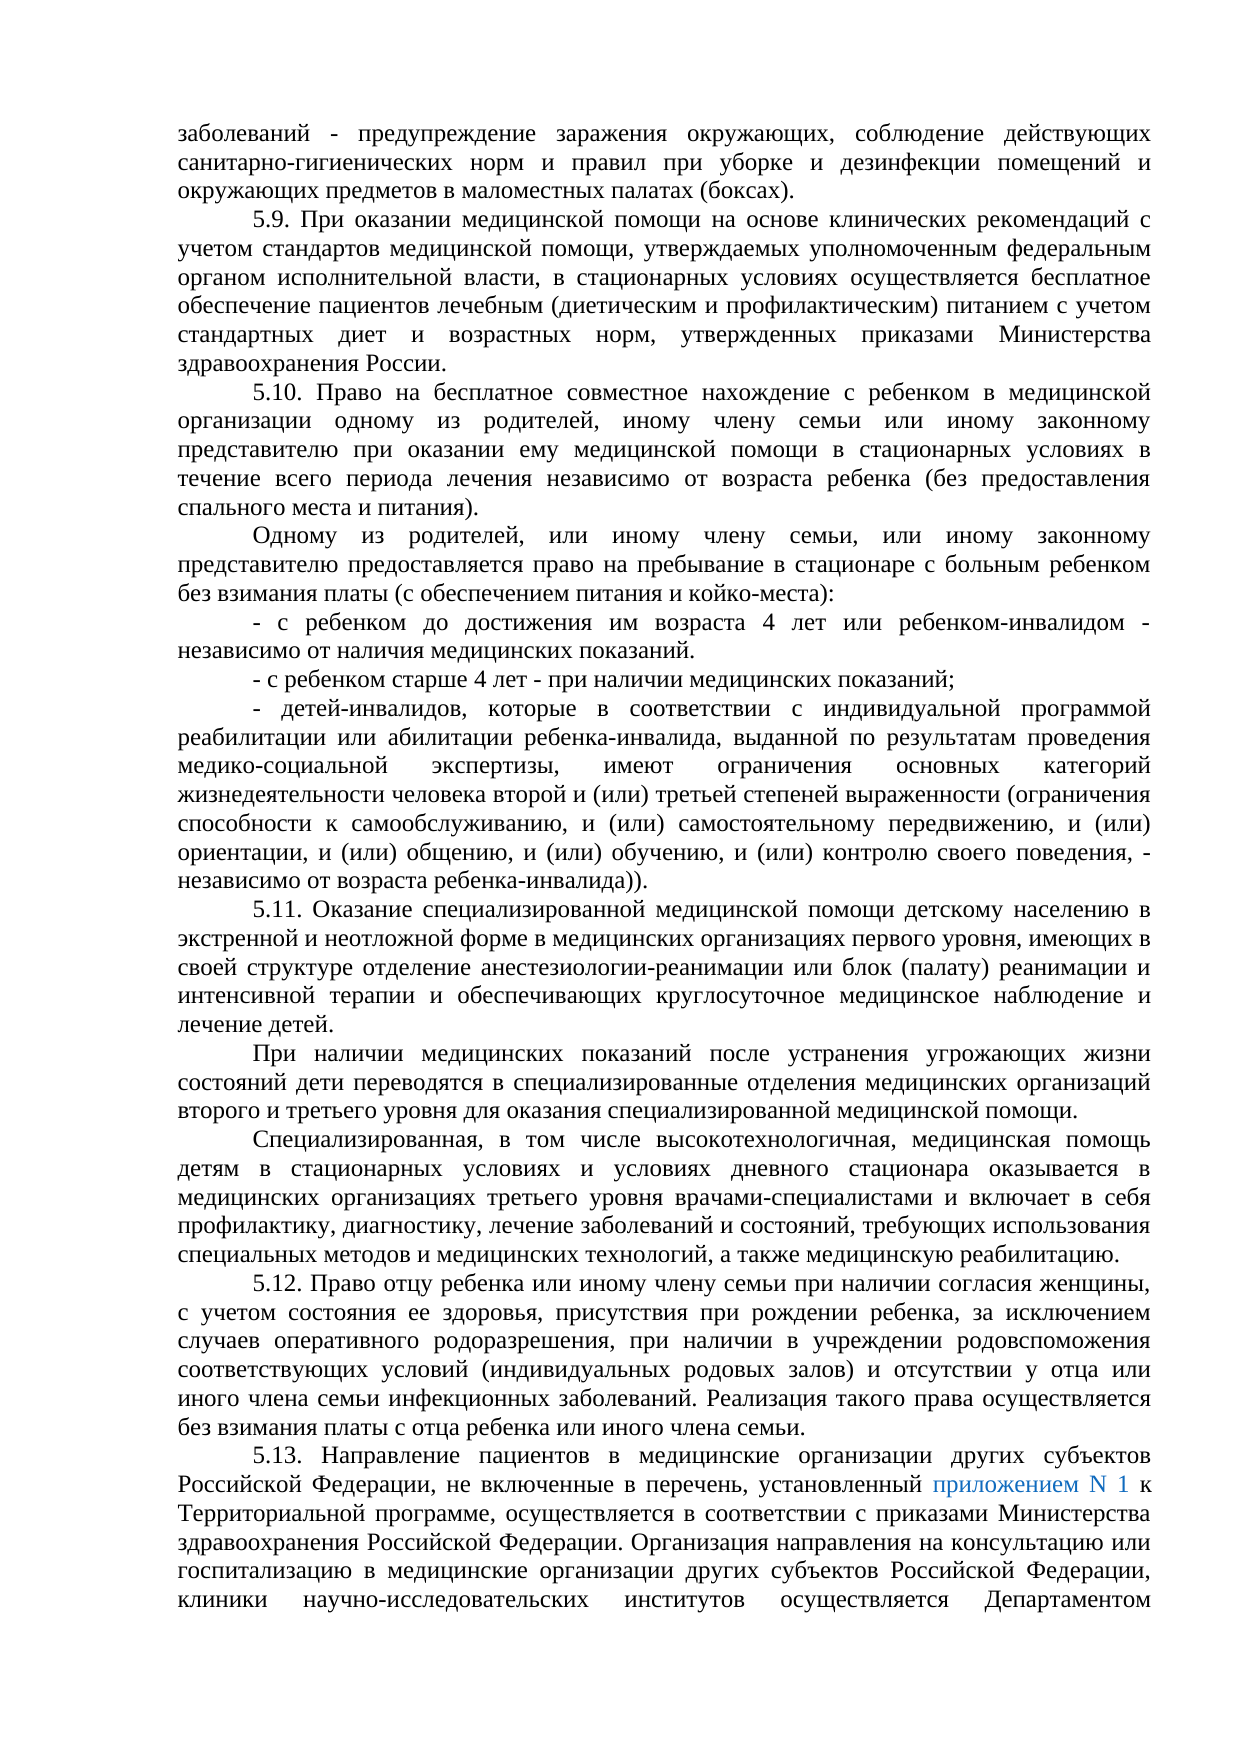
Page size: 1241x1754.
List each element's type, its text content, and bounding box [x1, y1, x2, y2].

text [177, 1441, 1152, 1613]
text Специализированная, в том числе высокотехнологичная, медицинская помощь детям в стационарных условиях и условиях дневного стационара оказывается в медицинских организациях третьего уровня врачами-специалистами и включает в себя профилактику, диагностику, лечение заболеваний и состояний, требующих использования специальных методов и медицинских технологий, а также медицинскую реабилитацию. [177, 1124, 1152, 1268]
text Одному из родителей, или иному члену семьи, или иному законному представителю предоставляется право на пребывание в стационаре с больным ребенком без взимания платы (с обеспечением питания и койко-места): [177, 521, 1152, 607]
text 5.11. Оказание специализированной медицинской помощи детскому населению в экстренной и неотложной форме в медицинских организациях первого уровня, имеющих в своей структуре отделение анестезиологии-реанимации или блок (палату) реанимации и интенсивной терапии и обеспечивающих круглосуточное медицинское наблюдение и лечение детей. [177, 894, 1152, 1038]
text - с ребенком старше 4 лет - при наличии медицинских показаний; [177, 664, 1152, 693]
text - детей-инвалидов, которые в соответствии с индивидуальной программой реабилитации или абилитации ребенка-инвалида, выданной по результатам проведения медико-социальной экспертизы, имеют ограничения основных категорий жизнедеятельности человека второй и (или) третьей степеней выраженности (ограничения способности к самообслуживанию, и (или) самостоятельному передвижению, и (или) ориентации, и (или) общению, и (или) обучению, и (или) контролю своего поведения, - независимо от возраста ребенка-инвалида)). [177, 693, 1152, 894]
text - с ребенком до достижения им возраста 4 лет или ребенком-инвалидом - независимо от наличия медицинских показаний. [177, 607, 1152, 664]
text 5.9. При оказании медицинской помощи на основе клинических рекомендаций с учетом стандартов медицинской помощи, утверждаемых уполномоченным федеральным органом исполнительной власти, в стационарных условиях осуществляется бесплатное обеспечение пациентов лечебным (диетическим и профилактическим) питанием с учетом стандартных диет и возрастных норм, утвержденных приказами Министерства здравоохранения России. [177, 204, 1152, 377]
text При наличии медицинских показаний после устранения угрожающих жизни состояний дети переводятся в специализированные отделения медицинских организаций второго и третьего уровня для оказания специализированной медицинской помощи. [177, 1038, 1152, 1124]
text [177, 118, 1152, 204]
text 5.10. Право на бесплатное совместное нахождение с ребенком в медицинской организации одному из родителей, иному члену семьи или иному законному представителю при оказании ему медицинской помощи в стационарных условиях в течение всего периода лечения независимо от возраста ребенка (без предоставления спального места и питания). [177, 377, 1152, 521]
text 5.12. Право отцу ребенка или иному члену семьи при наличии согласия женщины, с учетом состояния ее здоровья, присутствия при рождении ребенка, за исключением случаев оперативного родоразрешения, при наличии в учреждении родовспоможения соответствующих условий (индивидуальных родовых залов) и отсутствии у отца или иного члена семьи инфекционных заболеваний. Реализация такого права осуществляется без взимания платы с отца ребенка или иного члена семьи. [177, 1268, 1152, 1441]
